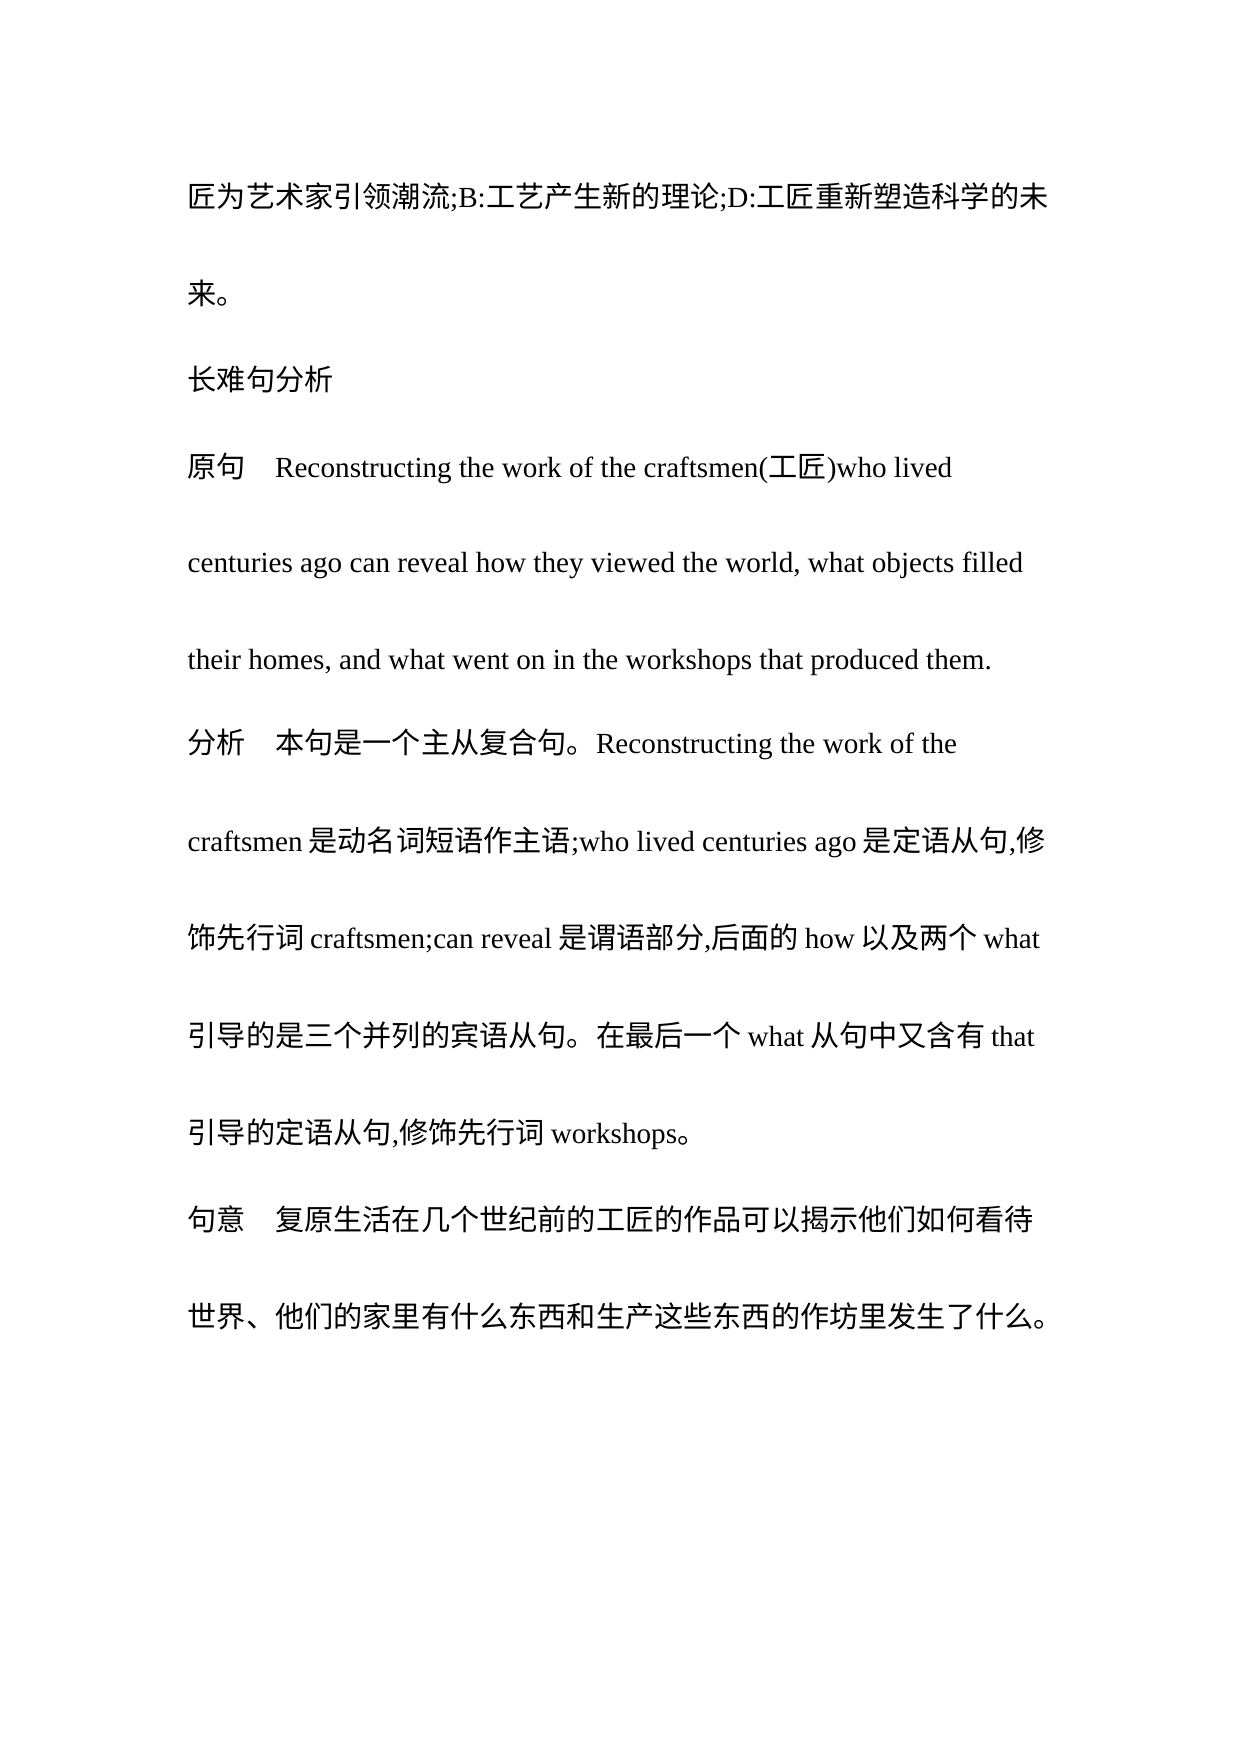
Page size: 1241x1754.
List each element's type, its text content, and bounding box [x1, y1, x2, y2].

text 原句 Reconstructing the work of the craftsmen(工匠)who lived centuries ago can reveal how they viewed the world, what objects filled their homes, and what went on in the workshops that produced them. [187, 432, 1053, 692]
text 分析 本句是一个主从复合句。Reconstructing the work of the craftsmen是动名词短语作主语;who lived centuries ago是定语从句,修饰先行词craftsmen;can reveal是谓语部分,后面的how以及两个what引导的是三个并列的宾语从句。在最后一个what从句中又含有that引导的定语从句,修饰先行词workshops。 [187, 708, 1053, 1163]
text 长难句分析 [187, 346, 1053, 411]
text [187, 162, 1053, 324]
text 句意 复原生活在几个世纪前的工匠的作品可以揭示他们如何看待世界、他们的家里有什么东西和生产这些东西的作坊里发生了什么。 [187, 1185, 1053, 1347]
